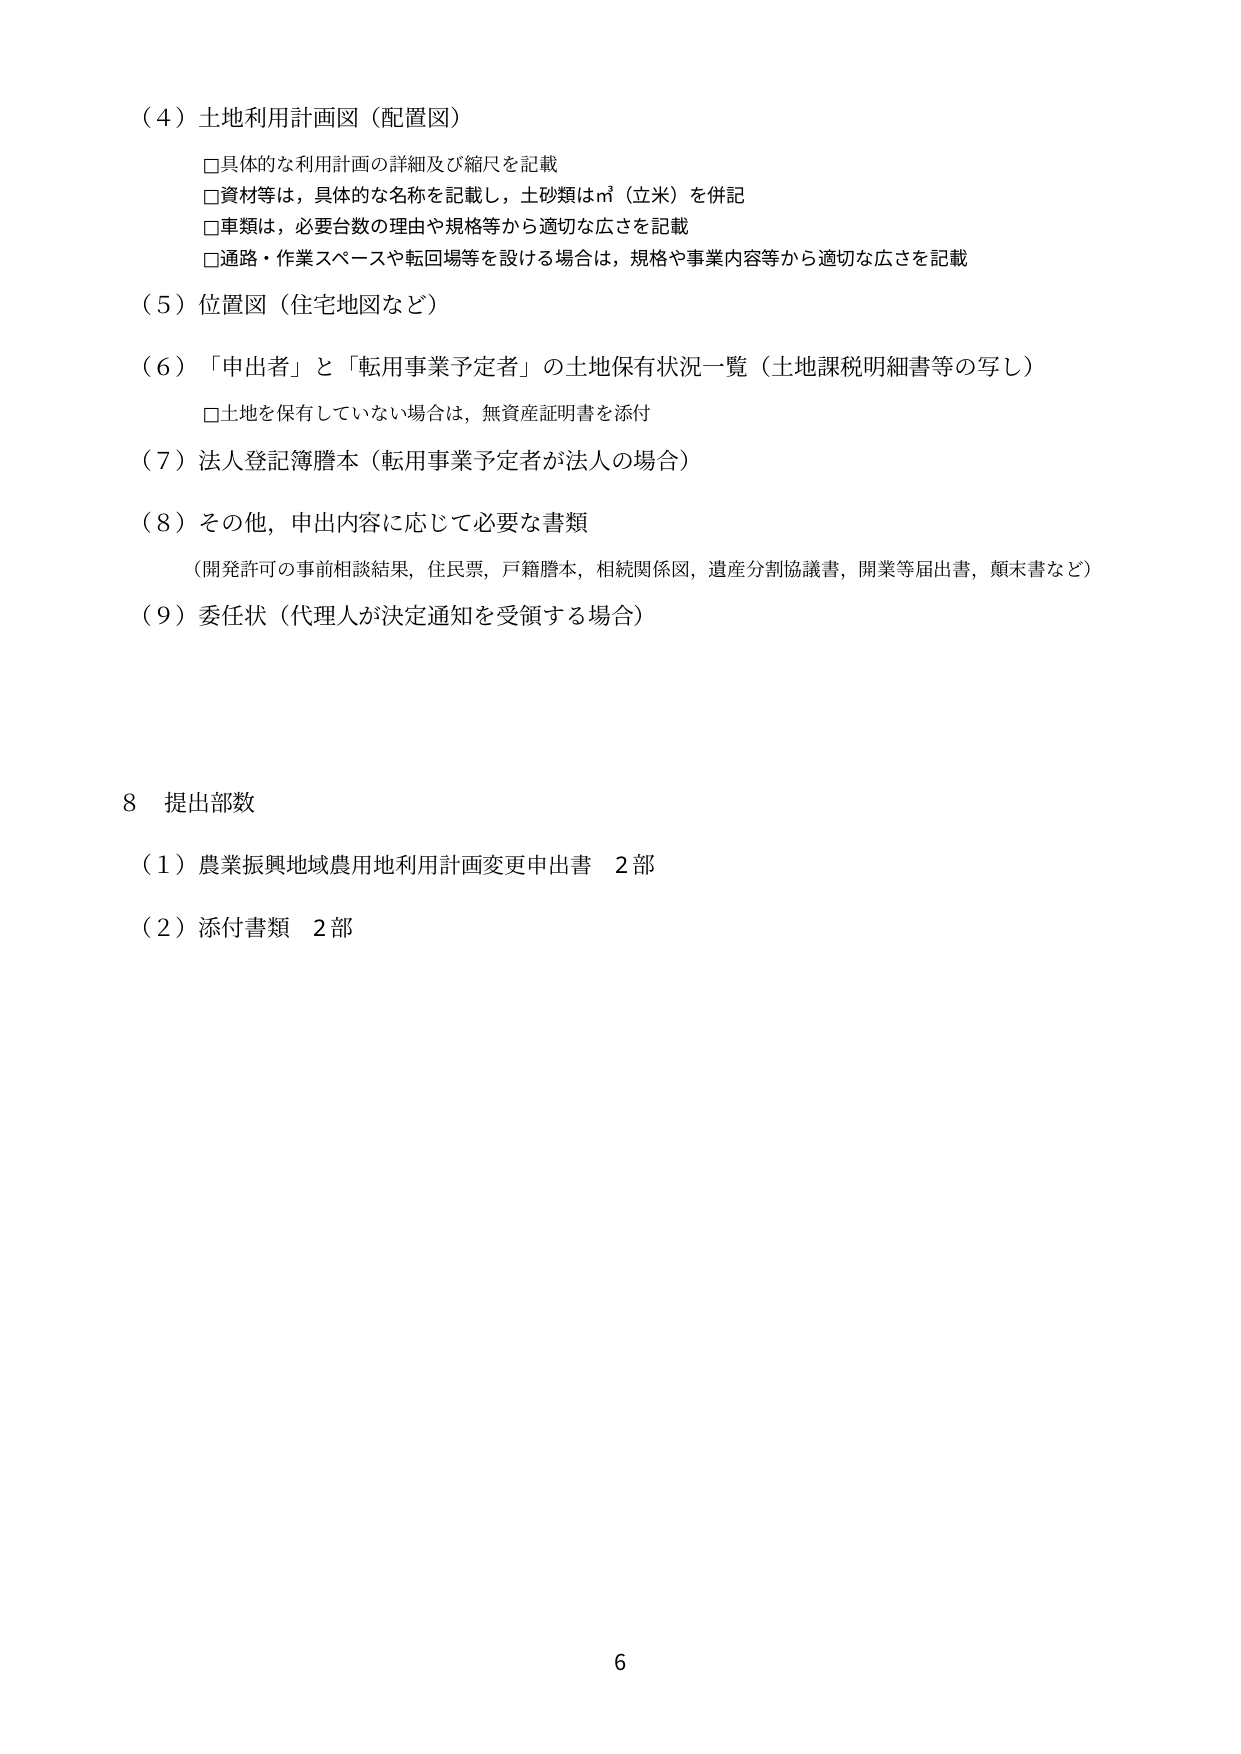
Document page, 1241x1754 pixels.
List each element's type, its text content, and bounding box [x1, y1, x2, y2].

text □土地を保有していない場合は，無資産証明書を添付 [118, 397, 1122, 428]
text （４）土地利用計画図（配置図） [118, 85, 1122, 148]
text （７）法人登記簿謄本（転用事業予定者が法人の場合） [118, 428, 1122, 490]
text □資材等は，具体的な名称を記載し，土砂類は㎥（立米）を併記 [118, 179, 1122, 210]
text （６）「申出者」と「転用事業予定者」の土地保有状況一覧（土地課税明細書等の写し） [118, 334, 1122, 397]
text （２）添付書類 2部 [118, 895, 1122, 957]
text □車類は，必要台数の理由や規格等から適切な広さを記載 [118, 210, 1122, 241]
text （開発許可の事前相談結果，住民票，戸籍謄本，相続関係図，遺産分割協議書，開業等届出書，顛末書など） [118, 553, 1122, 584]
text （５）位置図（住宅地図など） [118, 272, 1122, 334]
text （９）委任状（代理人が決定通知を受領する場合） [118, 584, 1122, 646]
text （１）農業振興地域農用地利用計画変更申出書 2部 [118, 833, 1122, 895]
text □具体的な利用計画の詳細及び縮尺を記載 [118, 148, 1122, 179]
text （８）その他，申出内容に応じて必要な書類 [118, 490, 1122, 553]
text ８ 提出部数 [118, 771, 1122, 833]
text □通路・作業スペースや転回場等を設ける場合は，規格や事業内容等から適切な広さを記載 [118, 241, 1122, 272]
